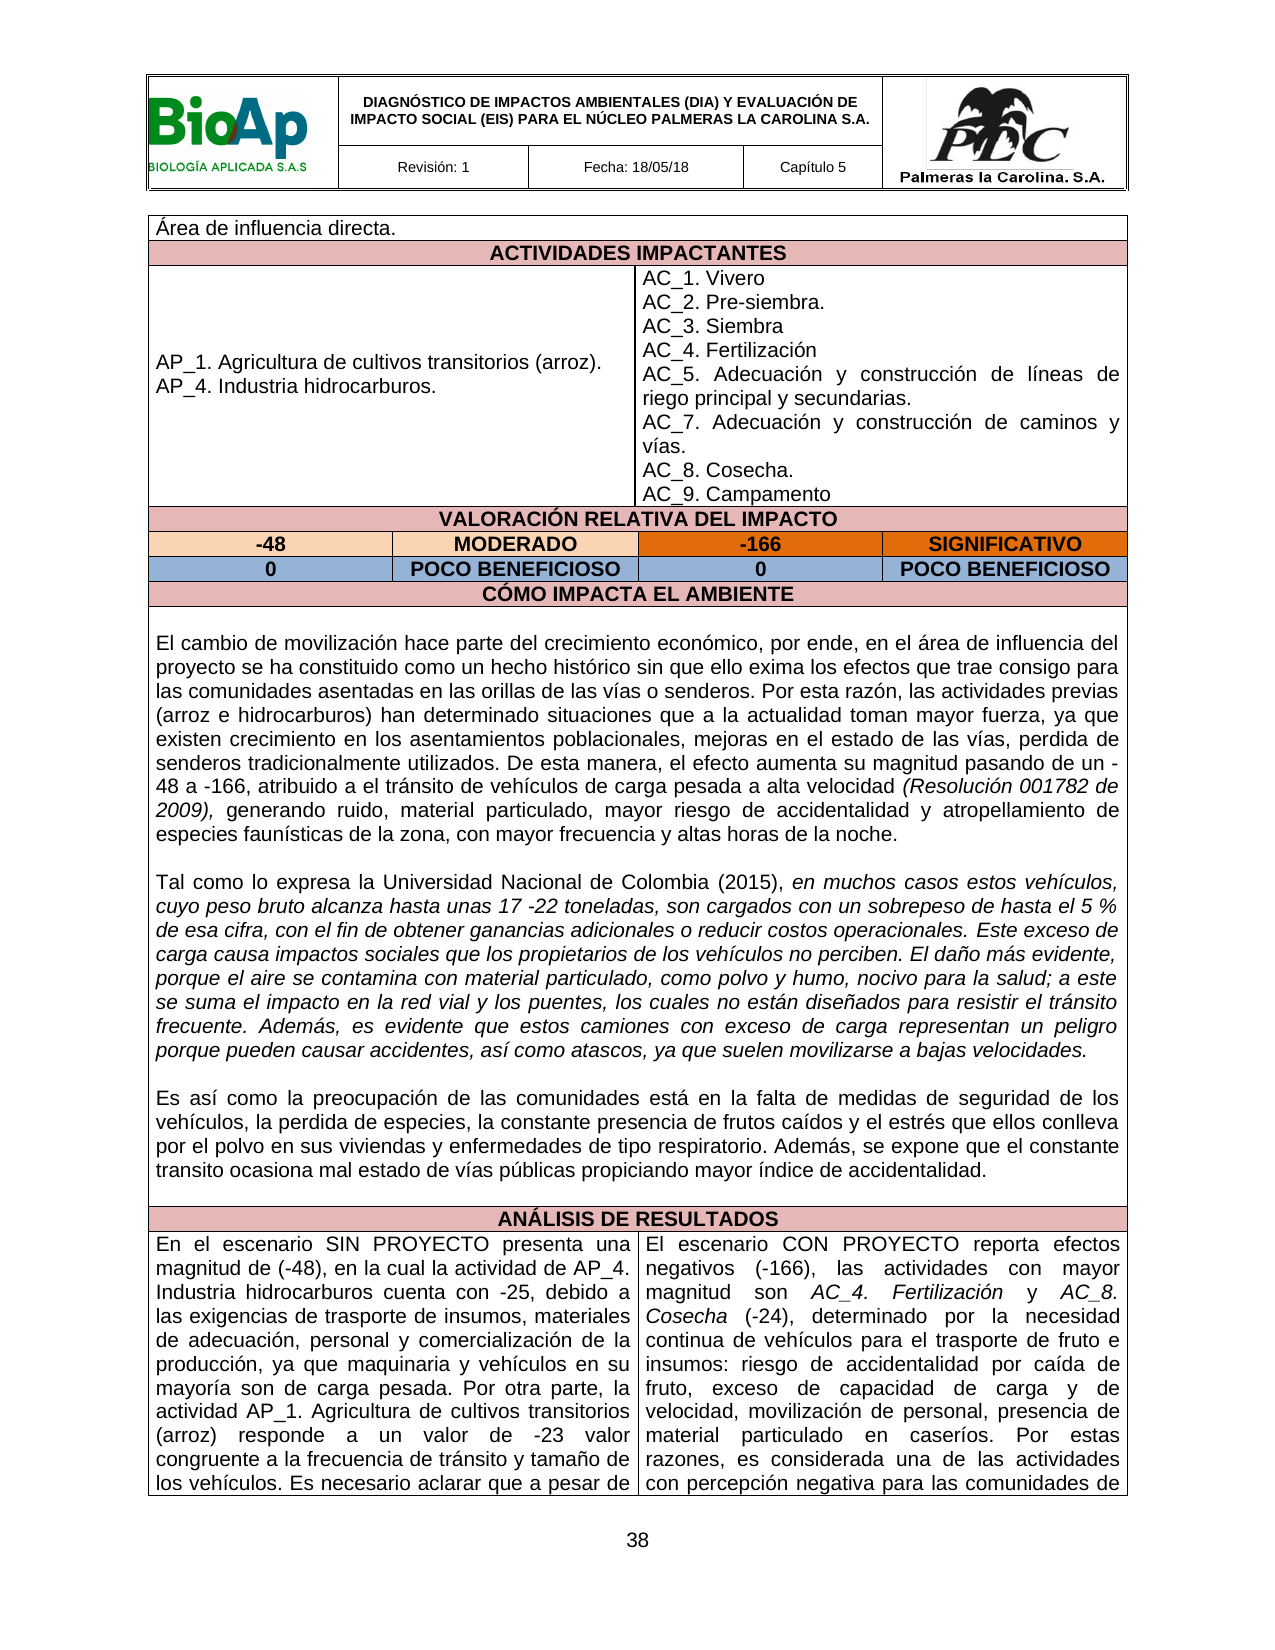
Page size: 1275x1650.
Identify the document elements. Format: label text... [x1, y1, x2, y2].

table_cell POCO BENEFICIOSO [393, 557, 638, 581]
table_cell El cambio de movilización hace parte del crecimiento económico, por ende, en el área de influencia del proyecto se ha constituido como un hecho histórico sin que ello exima los efectos que trae consigo para las comunidades asentadas en las orillas de las vías o senderos. Por esta razón, las actividades previas (arroz e hidrocarburos) han determinado situaciones que a la actualidad toman mayor fuerza, ya que existen crecimiento en los asentamientos poblacionales, mejoras en el estado de las vías, perdida de senderos tradicionalmente utilizados. De esta manera, el efecto aumenta su magnitud pasando de un -48 a -166, atribuido a el tránsito de vehículos de carga pesada a alta velocidad (Resolución 001782 de 2009), generando ruido, material particulado, mayor riesgo de accidentalidad y atropellamiento de especies faunísticas de la zona, con mayor frecuencia y altas horas de la noche. Tal como lo expresa la Universidad Nacional de Colombia , en muchos casos estos vehículos, cuyo peso bruto alcanza hasta unas 17 -22 toneladas, son cargados con un sobrepeso de hasta el 5 % de esa cifra, con el fin de obtener ganancias adicionales o reducir costos operacionales. Este exceso de carga causa impactos sociales que los propietarios de los vehículos no perciben. El daño más evidente, porque el aire se contamina con material particulado, como polvo y humo, nocivo para la salud; a este se suma el impacto en la red vial y los puentes, los cuales no están diseñados para resistir el tránsito frecuente. Además, es evidente que estos camiones con exceso de carga representan un peligro porque pueden causar accidentes, así como atascos, ya que suelen movilizarse a bajas velocidades. Es así como la preocupación de las comunidades está en la falta de medidas de seguridad de los vehículos, la perdida de especies, la constante presencia de frutos caídos y el estrés que ellos conlleva por el polvo en sus viviendas y enfermedades de tipo respiratorio. Además, se expone que el constante transito ocasiona mal estado de vías públicas propiciando mayor índice de accidentalidad. [149, 607, 1127, 1206]
table_cell -166 [639, 532, 882, 556]
table_cell 0 [149, 557, 392, 581]
picture [889, 77, 1120, 188]
table_cell ACTIVIDADES IMPACTANTES [149, 241, 1127, 265]
table_cell AP_1. Agricultura de cultivos transitorios (arroz). AP_4. Industria hidrocarburos. [149, 266, 634, 506]
table_cell ANÁLISIS DE RESULTADOS [149, 1207, 1127, 1231]
table_cell 0 [639, 557, 882, 581]
table_cell VALORACIÓN RELATIVA DEL IMPACTO [149, 507, 1127, 531]
table_cell CÓMO IMPACTA EL AMBIENTE [149, 582, 1127, 606]
table_cell MODERADO [393, 532, 638, 556]
table_cell SIGNIFICATIVO [883, 532, 1127, 556]
table_cell POCO BENEFICIOSO [883, 557, 1127, 581]
table_cell AC_1. Vivero AC_2. Pre-siembra. AC_3. Siembra AC_4. Fertilización AC_5. Adecuación y construcción de líneas de riego principal y secundarias. AC_7. Adecuación y construcción de caminos y vías. AC_8. Cosecha. AC_9. Campamento [636, 266, 1127, 506]
picture [149, 93, 309, 185]
table_cell Área de influencia directa. [149, 216, 1127, 240]
table_cell -48 [149, 532, 392, 556]
